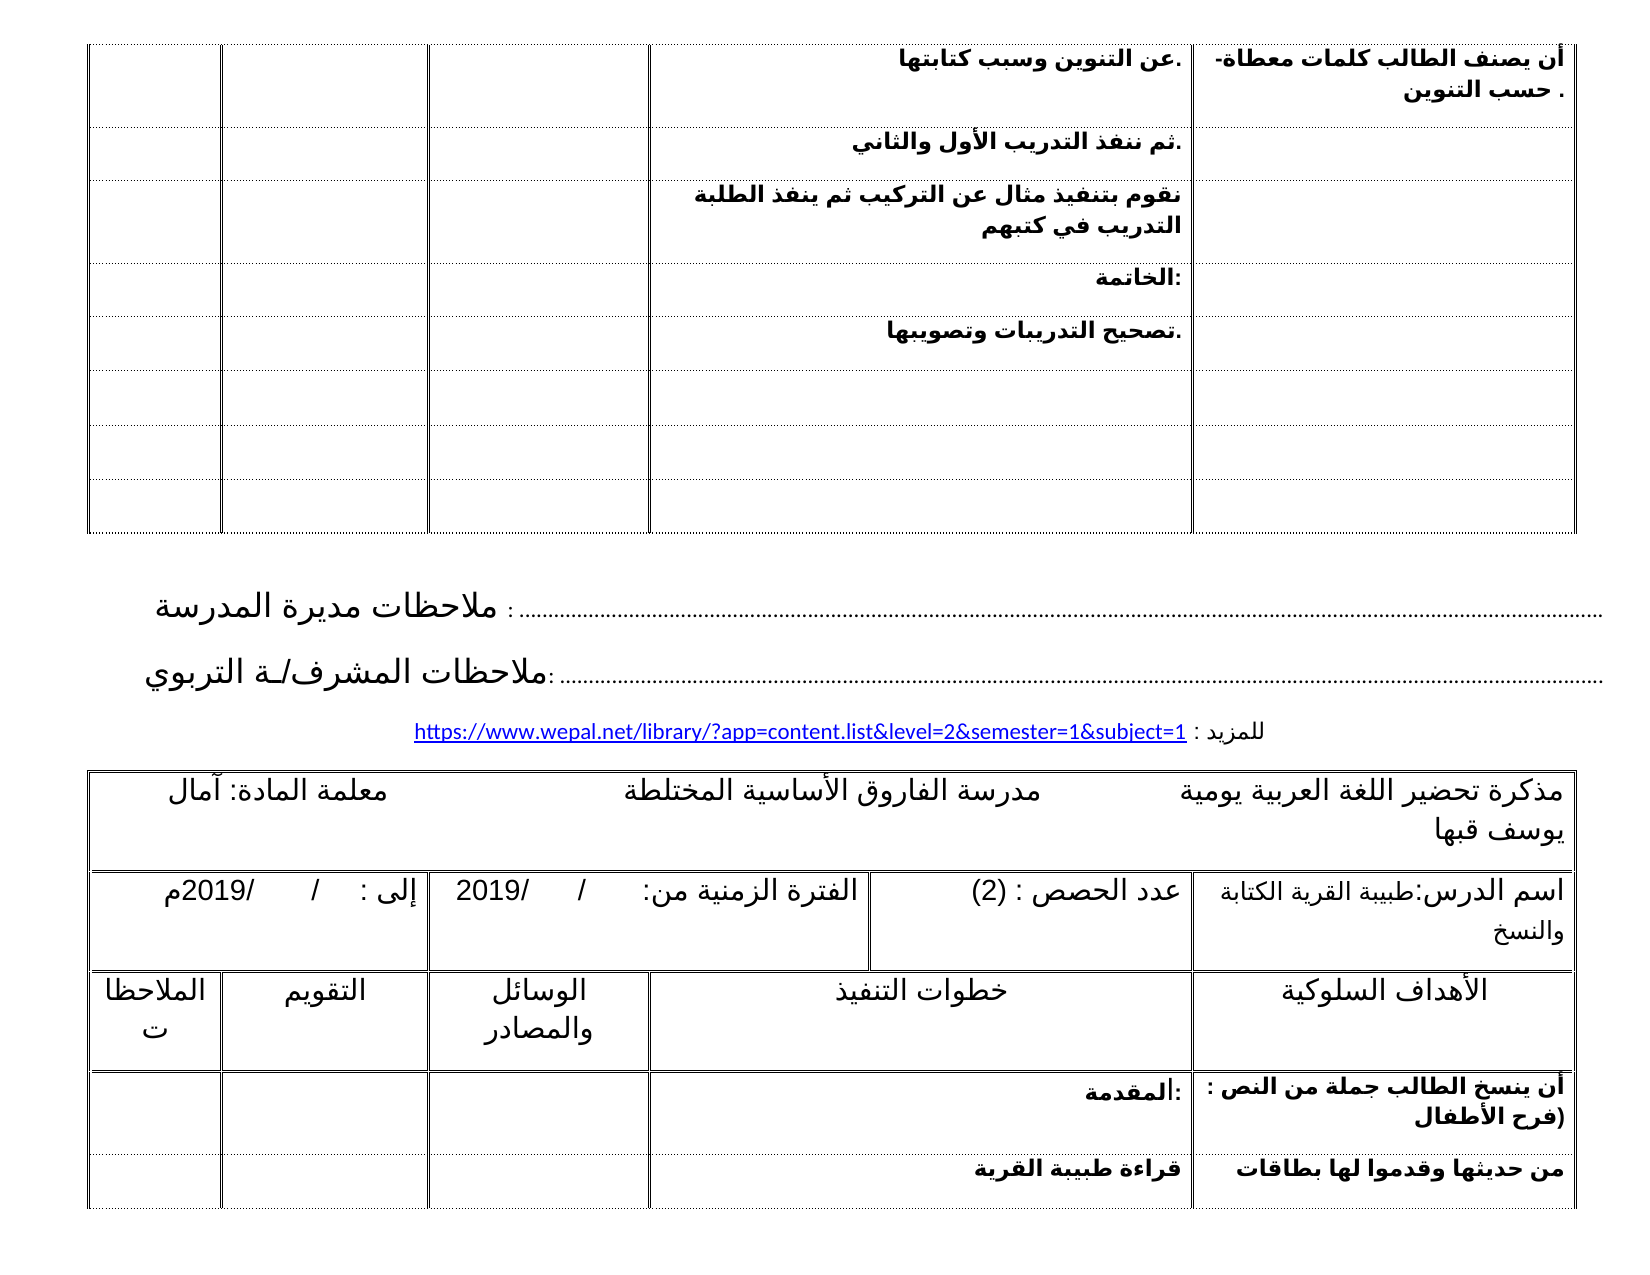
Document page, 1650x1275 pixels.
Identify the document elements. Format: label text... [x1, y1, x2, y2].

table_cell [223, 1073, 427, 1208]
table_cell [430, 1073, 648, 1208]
text ملاحظات مديرة المدرسة : ............................................................................................................................................................................................ [74, 586, 1606, 625]
text ملاحظات المشرف/ـة التربوي: ..................................................................................................................................................................................... [74, 652, 1606, 690]
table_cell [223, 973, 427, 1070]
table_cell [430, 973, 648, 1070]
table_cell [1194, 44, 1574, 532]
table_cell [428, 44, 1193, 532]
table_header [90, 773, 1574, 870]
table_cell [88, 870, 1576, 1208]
text للمزيد : https://www.wepal.net/library/?app=content.list&level=2&semester=1&subject=1 [74, 717, 1606, 745]
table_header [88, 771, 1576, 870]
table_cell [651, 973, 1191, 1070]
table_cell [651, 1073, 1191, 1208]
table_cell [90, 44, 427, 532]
